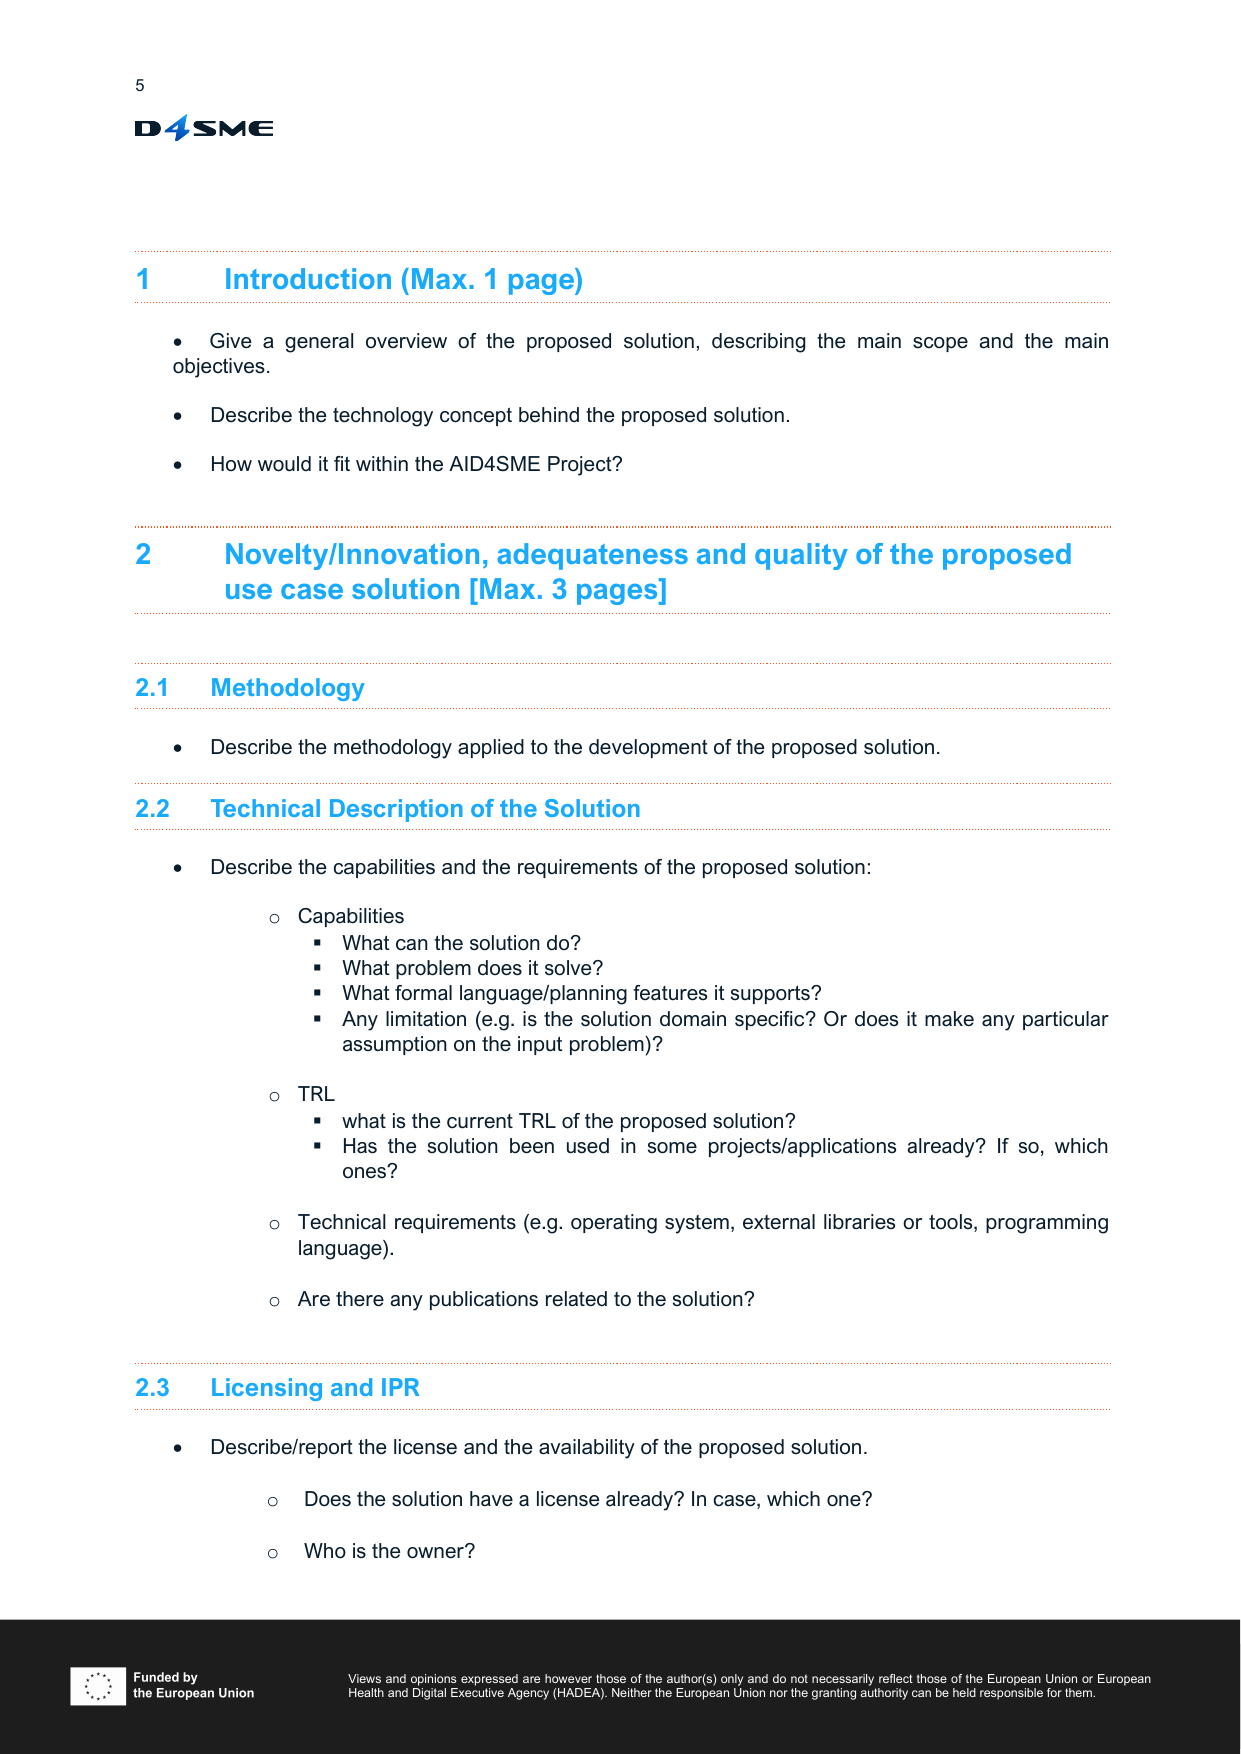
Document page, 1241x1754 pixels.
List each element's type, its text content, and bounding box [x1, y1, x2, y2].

list How would it fit within the AID4SME Project? [173, 451, 1110, 476]
list TRL [268, 1081, 1110, 1108]
list Has the solution been used in some projects/applications already? If so, which ones? [312, 1133, 1110, 1183]
subtitle Introduction (Max. 1 page) [135, 251, 1110, 303]
list what is the current TRL of the proposed solution? [312, 1108, 1110, 1133]
list Describe the technology concept behind the proposed solution. [173, 401, 1110, 427]
list Any limitation (e.g. is the solution domain specific? Or does it make any particular assumption on the input problem)? [312, 1006, 1110, 1056]
list Who is the owner? [266, 1538, 1110, 1564]
list Give a general overview of the proposed solution, describing the main scope and the main objectives. [173, 328, 1110, 377]
list Capabilities [268, 903, 1110, 930]
list What formal language/planning features it supports? [312, 980, 1110, 1006]
list Describe/report the license and the availability of the proposed solution. [173, 1434, 1110, 1459]
list Describe the capabilities and the requirements of the proposed solution: [173, 854, 1110, 879]
subtitle Technical Description of the Solution [135, 783, 1110, 830]
list What can the solution do? [312, 930, 1110, 955]
subtitle Novelty/Innovation, adequateness and quality of the proposed use case solution [Max. 3 pages] [135, 526, 1110, 614]
subtitle Licensing and IPR [135, 1363, 1110, 1410]
list Describe the methodology applied to the development of the proposed solution. [173, 733, 1110, 759]
picture [135, 94, 296, 163]
list Does the solution have a license already? In case, which one? [266, 1486, 1110, 1512]
subtitle Methodology [135, 663, 1110, 709]
list Technical requirements (e.g. operating system, external libraries or tools, programming language). [268, 1209, 1110, 1261]
list What problem does it solve? [312, 955, 1110, 980]
picture [68, 1665, 268, 1708]
list Are there any publications related to the solution? [268, 1286, 1110, 1312]
